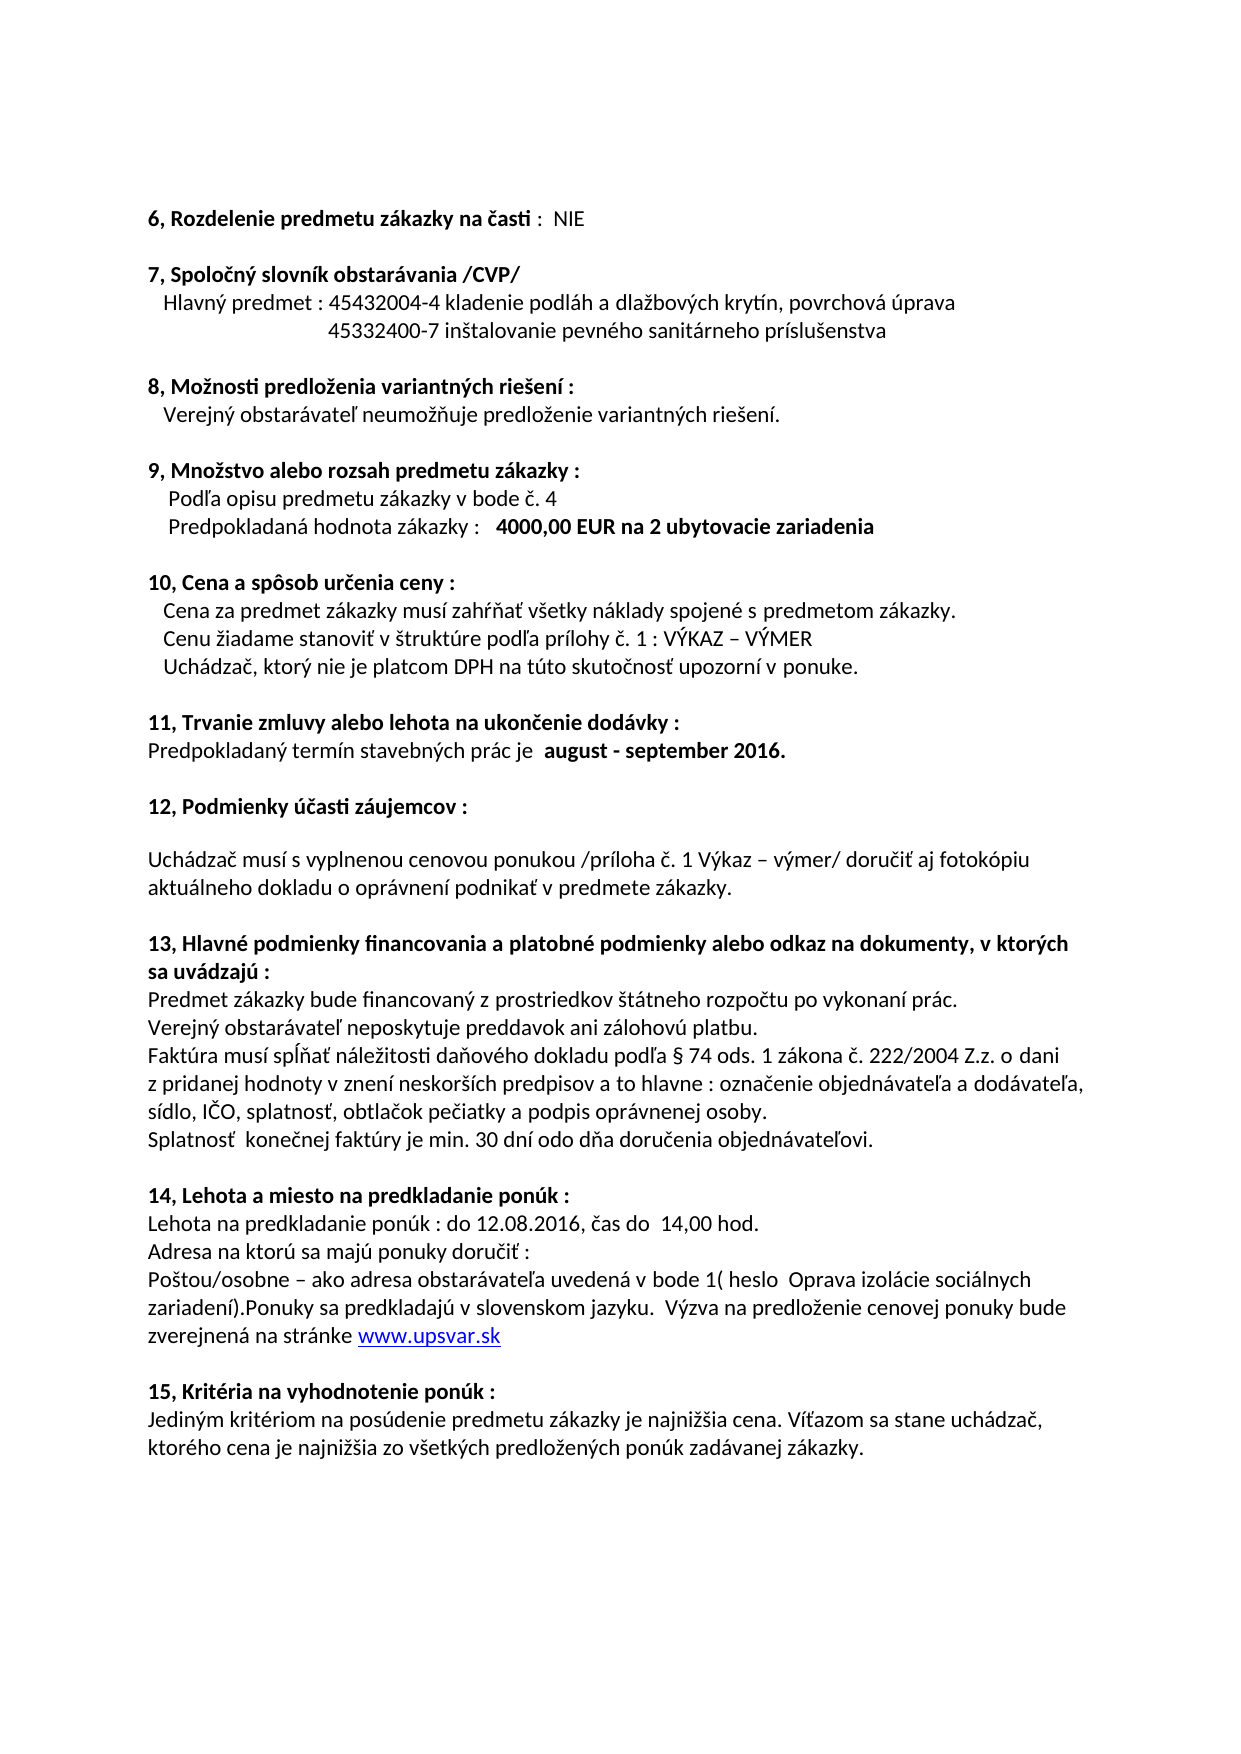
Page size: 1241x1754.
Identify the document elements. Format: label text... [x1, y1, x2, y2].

text Podľa opisu predmetu zákazky v bode č. 4 [148, 484, 1093, 512]
text 9, Množstvo alebo rozsah predmetu zákazky : [148, 456, 1093, 484]
text Predpokladaná hodnota zákazky : 4000,00 EUR na 2 ubytovacie zariadenia [148, 512, 1093, 540]
text Uchádzač musí s vyplnenou cenovou ponukou /príloha č. 1 Výkaz – výmer/ doručiť aj fotokópiu aktuálneho dokladu o oprávnení podnikať v predmete zákazky. [148, 845, 1093, 901]
text Lehota na predkladanie ponúk : do 12.08.2016, čas do 14,00 hod. [148, 1209, 1093, 1237]
text 8, Možnosti predloženia variantných riešení : [148, 372, 1093, 400]
text 12, Podmienky účasti záujemcov : [148, 792, 1093, 820]
text Hlavný predmet : 45432004-4 kladenie podláh a dlažbových krytín, povrchová úprava [148, 288, 1093, 316]
text Poštou/osobne – ako adresa obstarávateľa uvedená v bode 1( heslo Oprava izolácie sociálnych zariadení).Ponuky sa predkladajú v slovenskom jazyku. Výzva na predloženie cenovej ponuky bude zverejnená na stránke www.upsvar.sk [148, 1265, 1093, 1349]
text Uchádzač, ktorý nie je platcom DPH na túto skutočnosť upozorní v ponuke. [148, 652, 1093, 680]
text 10, Cena a spôsob určenia ceny : [148, 568, 1093, 596]
text Cenu žiadame stanoviť v štruktúre podľa prílohy č. 1 : VÝKAZ – VÝMER [148, 624, 1093, 652]
text 6, Rozdelenie predmetu zákazky na časti : NIE [148, 204, 1093, 232]
text Cena za predmet zákazky musí zahŕňať všetky náklady spojené s predmetom zákazky. [148, 596, 1093, 624]
text Jediným kritériom na posúdenie predmetu zákazky je najnižšia cena. Víťazom sa stane uchádzač, ktorého cena je najnižšia zo všetkých predložených ponúk zadávanej zákazky. [148, 1406, 1093, 1462]
text 45332400-7 inštalovanie pevného sanitárneho príslušenstva [148, 316, 1093, 344]
text 15, Kritéria na vyhodnotenie ponúk : [148, 1377, 1093, 1406]
text Verejný obstarávateľ neposkytuje preddavok ani zálohovú platbu. [148, 1013, 1093, 1041]
text Adresa na ktorú sa majú ponuky doručiť : [148, 1237, 1093, 1265]
text 14, Lehota a miesto na predkladanie ponúk : [148, 1181, 1093, 1209]
text Predpokladaný termín stavebných prác je august - september 2016. [148, 736, 1093, 764]
text 7, Spoločný slovník obstarávania /CVP/ [148, 260, 1093, 288]
text Verejný obstarávateľ neumožňuje predloženie variantných riešení. [148, 400, 1093, 428]
text Predmet zákazky bude financovaný z prostriedkov štátneho rozpočtu po vykonaní prác. [148, 985, 1093, 1013]
text 13, Hlavné podmienky financovania a platobné podmienky alebo odkaz na dokumenty, v ktorých sa uvádzajú : [148, 929, 1093, 985]
text Splatnosť konečnej faktúry je min. 30 dní odo dňa doručenia objednávateľovi. [148, 1125, 1093, 1153]
text 11, Trvanie zmluvy alebo lehota na ukončenie dodávky : [148, 708, 1093, 736]
text Faktúra musí spĺňať náležitosti daňového dokladu podľa § 74 ods. 1 zákona č. 222/2004 Z.z. o dani z pridanej hodnoty v znení neskorších predpisov a to hlavne : označenie objednávateľa a dodávateľa, sídlo, IČO, splatnosť, obtlačok pečiatky a podpis oprávnenej osoby. [148, 1041, 1093, 1125]
